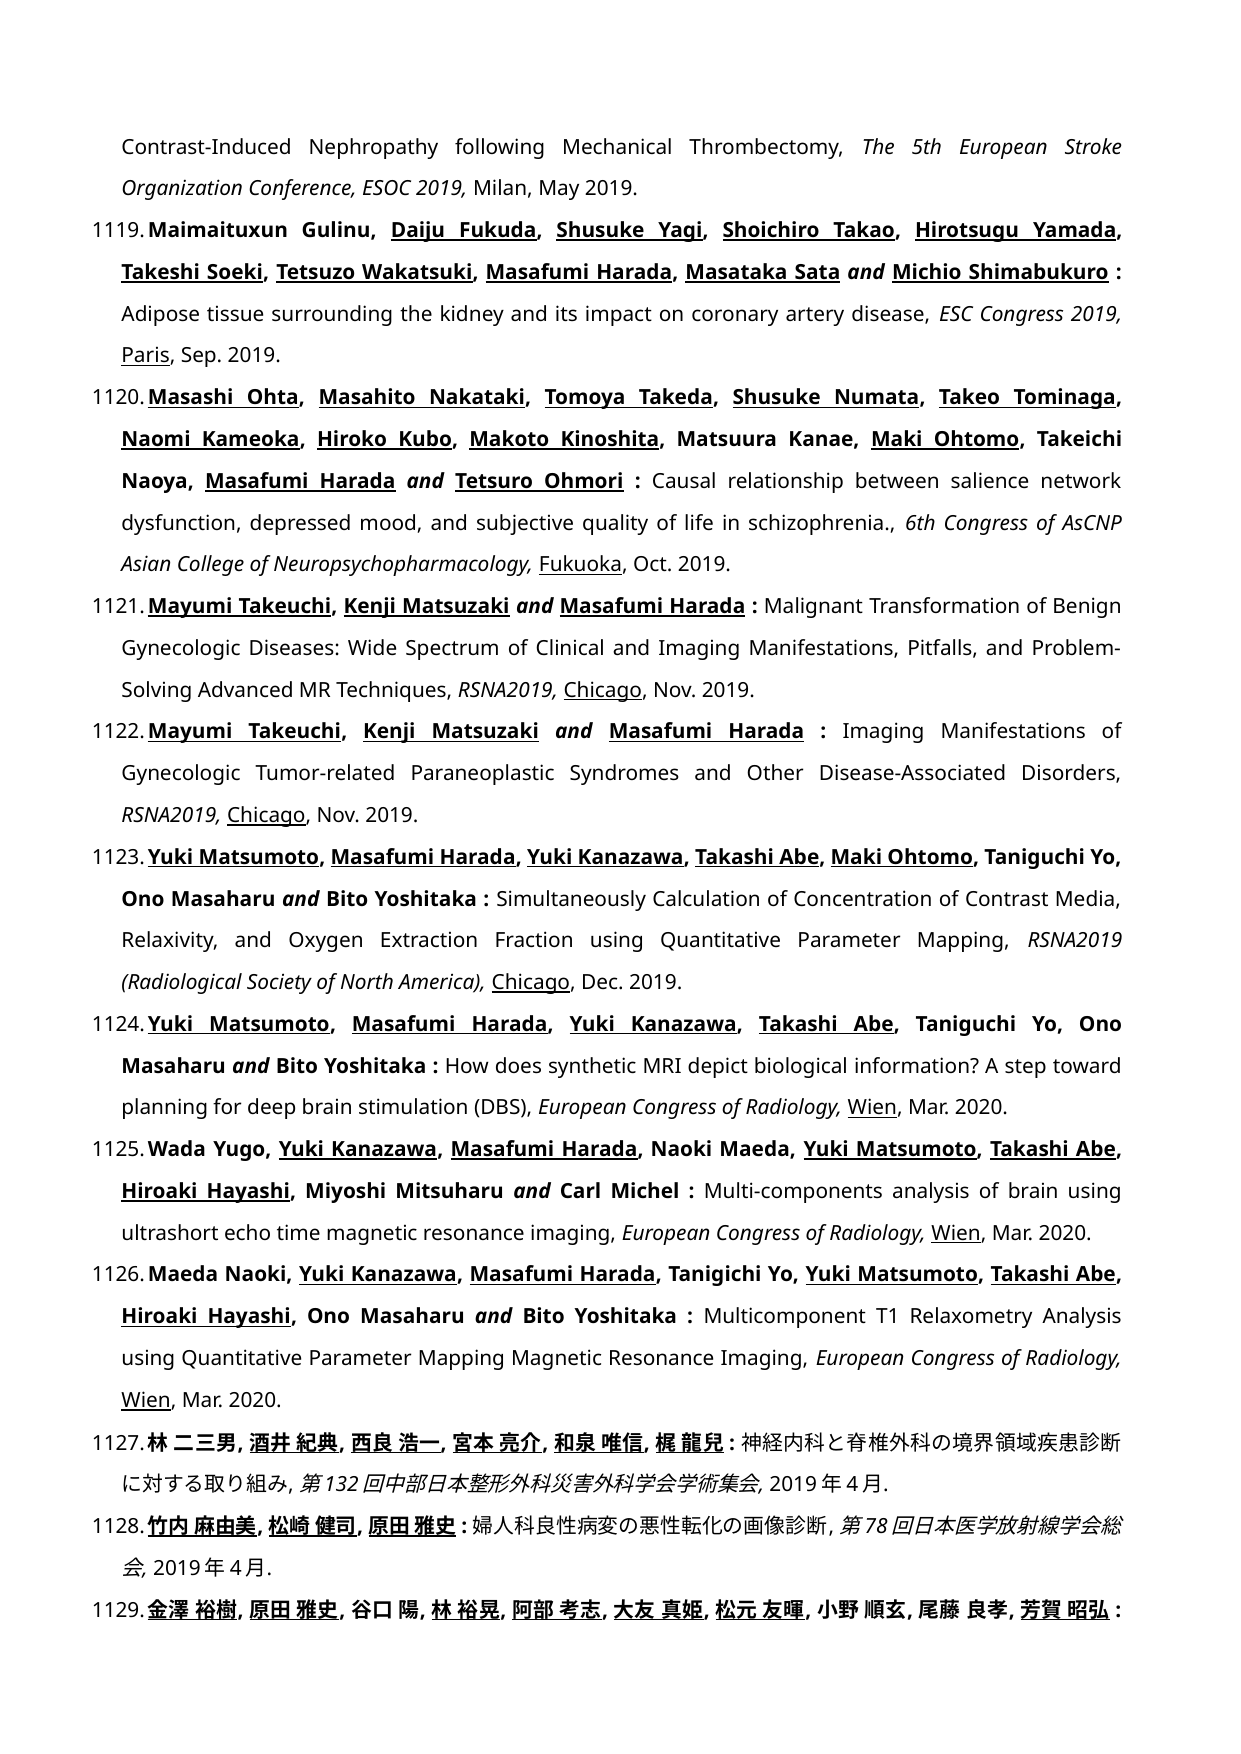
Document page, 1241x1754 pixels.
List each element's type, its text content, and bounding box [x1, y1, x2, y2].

list 竹内 麻由美, 松崎 健司, 原田 雅史 : 婦人科良性病変の悪性転化の画像診断, 第78回日本医学放射線学会総会, 2019年4月. [92, 1503, 1122, 1587]
list Wada Yugo, Yuki Kanazawa, Masafumi Harada, Naoki Maeda, Yuki Matsumoto, Takashi Abe, Hiroaki Hayashi, Miyoshi Mitsuharu and Carl Michel : Multi-components analysis of brain using ultrashort echo time magnetic resonance imaging, European Congress of Radiology, Wien, Mar. 2020. [92, 1128, 1122, 1253]
list Maeda Naoki, Yuki Kanazawa, Masafumi Harada, Tanigichi Yo, Yuki Matsumoto, Takashi Abe, Hiroaki Hayashi, Ono Masaharu and Bito Yoshitaka : Multicomponent T1 Relaxometry Analysis using Quantitative Parameter Mapping Magnetic Resonance Imaging, European Congress of Radiology, Wien, Mar. 2020. [92, 1253, 1122, 1420]
list Yuki Matsumoto, Masafumi Harada, Yuki Kanazawa, Takashi Abe, Taniguchi Yo, Ono Masaharu and Bito Yoshitaka : How does synthetic MRI depict biological information? A step toward planning for deep brain stimulation (DBS), European Congress of Radiology, Wien, Mar. 2020. [92, 1002, 1122, 1128]
list Yuki Matsumoto, Masafumi Harada, Yuki Kanazawa, Takashi Abe, Maki Ohtomo, Taniguchi Yo, Ono Masaharu and Bito Yoshitaka : Simultaneously Calculation of Concentration of Contrast Media, Relaxivity, and Oxygen Extraction Fraction using Quantitative Parameter Mapping, RSNA2019 (Radiological Society of North America), Chicago, Dec. 2019. [92, 835, 1122, 1002]
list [92, 1587, 1122, 1629]
list Maimaituxun Gulinu, Daiju Fukuda, Shusuke Yagi, Shoichiro Takao, Hirotsugu Yamada, Takeshi Soeki, Tetsuzo Wakatsuki, Masafumi Harada, Masataka Sata and Michio Shimabukuro : Adipose tissue surrounding the kidney and its impact on coronary artery disease, ESC Congress 2019, Paris, Sep. 2019. [92, 209, 1122, 376]
list 林 二三男, 酒井 紀典, 西良 浩一, 宮本 亮介, 和泉 唯信, 梶 龍兒 : 神経内科と脊椎外科の境界領域疾患診断に対する取り組み, 第132回中部日本整形外科災害外科学会学術集会, 2019年4月. [92, 1420, 1122, 1503]
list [92, 125, 1122, 209]
list Mayumi Takeuchi, Kenji Matsuzaki and Masafumi Harada : Malignant Transformation of Benign Gynecologic Diseases: Wide Spectrum of Clinical and Imaging Manifestations, Pitfalls, and Problem-Solving Advanced MR Techniques, RSNA2019, Chicago, Nov. 2019. [92, 584, 1122, 710]
list Masashi Ohta, Masahito Nakataki, Tomoya Takeda, Shusuke Numata, Takeo Tominaga, Naomi Kameoka, Hiroko Kubo, Makoto Kinoshita, Matsuura Kanae, Maki Ohtomo, Takeichi Naoya, Masafumi Harada and Tetsuro Ohmori : Causal relationship between salience network dysfunction, depressed mood, and subjective quality of life in schizophrenia., 6th Congress of AsCNP Asian College of Neuropsychopharmacology, Fukuoka, Oct. 2019. [92, 376, 1122, 584]
list Mayumi Takeuchi, Kenji Matsuzaki and Masafumi Harada : Imaging Manifestations of Gynecologic Tumor-related Paraneoplastic Syndromes and Other Disease-Associated Disorders, RSNA2019, Chicago, Nov. 2019. [92, 710, 1122, 835]
